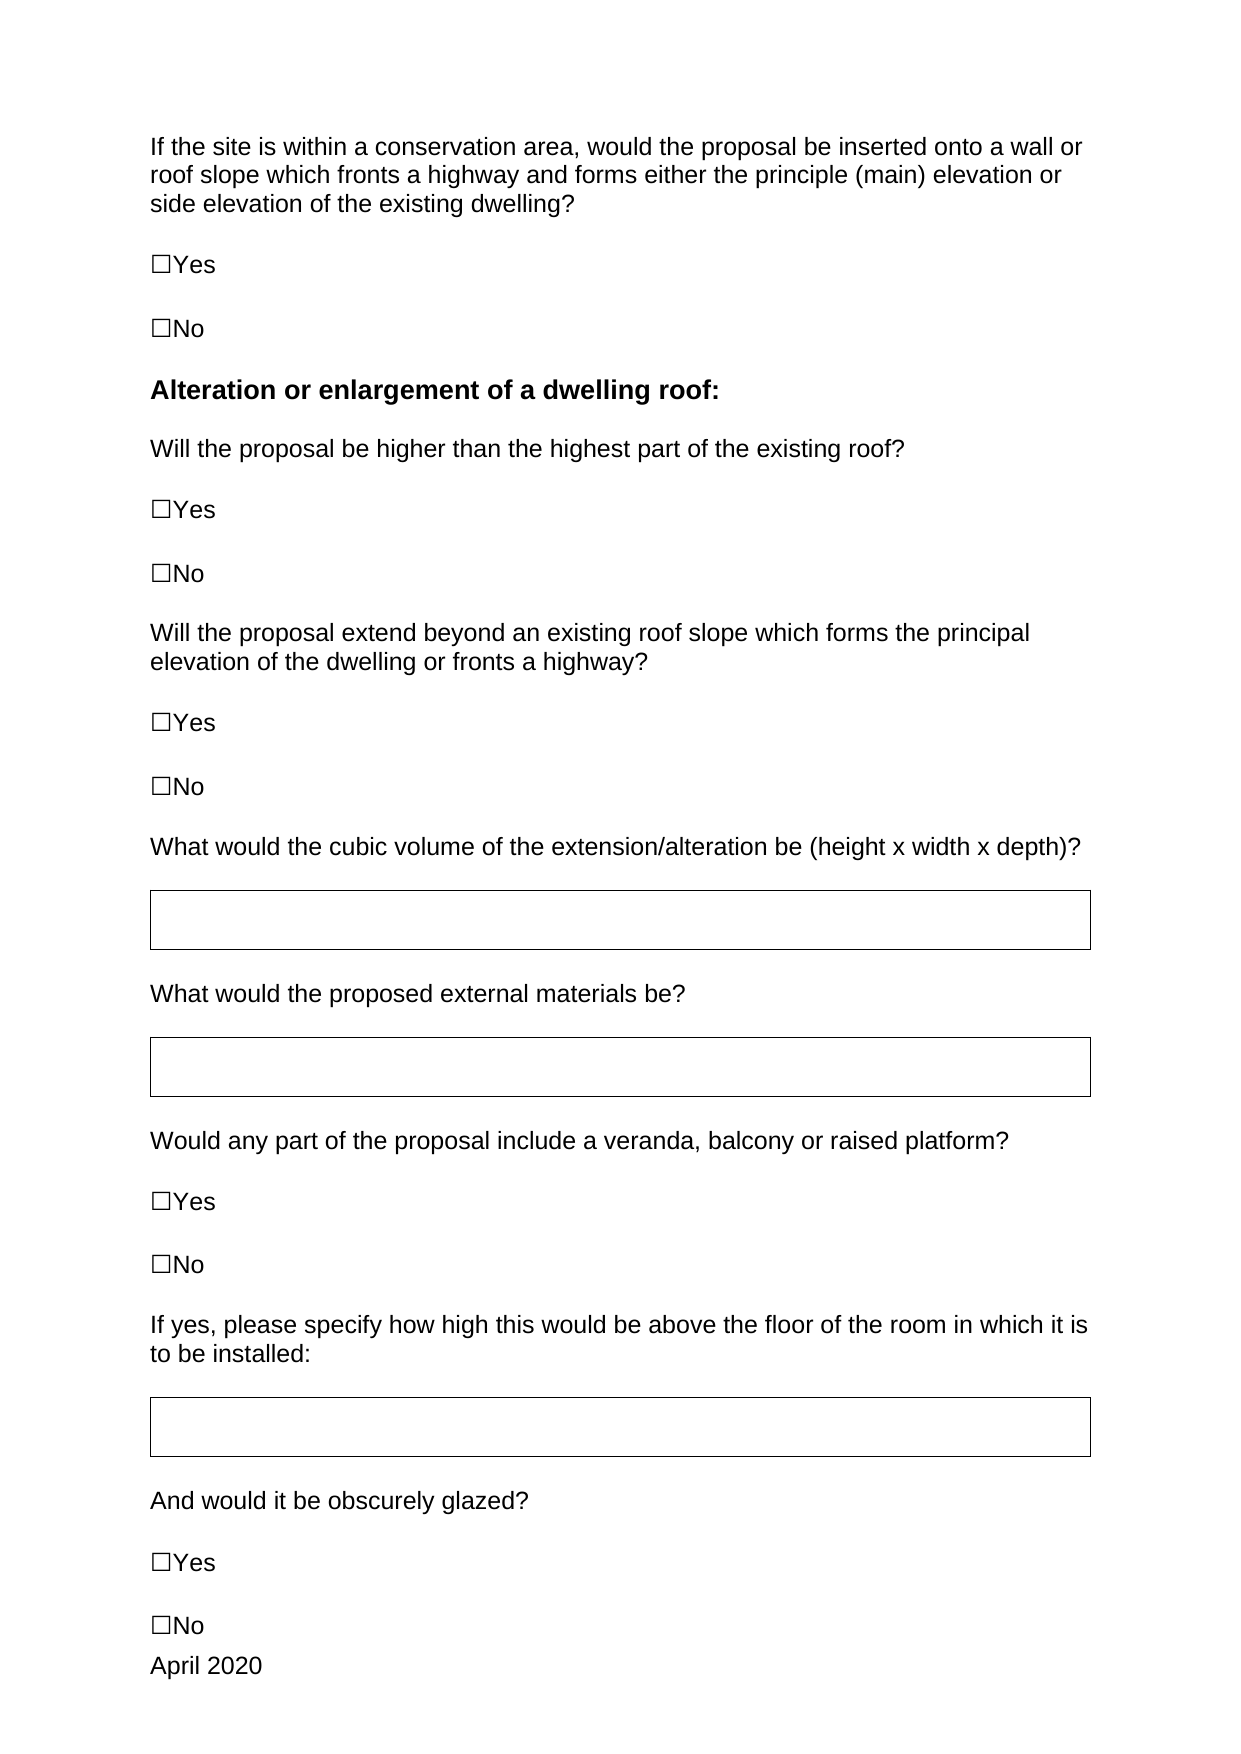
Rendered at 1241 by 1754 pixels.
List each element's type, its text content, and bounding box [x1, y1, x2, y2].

text Yes [150, 247, 1090, 281]
text No [150, 1247, 1090, 1281]
text No [150, 1607, 1090, 1641]
text What would the proposed external materials be? [150, 979, 1090, 1007]
text Yes [150, 492, 1090, 526]
table_header [151, 1398, 1090, 1456]
text Yes [150, 705, 1090, 739]
text Will the proposal be higher than the highest part of the existing roof? [150, 434, 1090, 463]
subtitle Alteration or enlargement of a dwelling roof: [150, 374, 1090, 405]
text If yes, please specify how high this would be above the floor of the room in which it is to be installed: [150, 1310, 1090, 1368]
text If the site is within a conservation area, would the proposal be inserted onto a wall or roof slope which fronts a highway and forms either the principle (main) elevation or side elevation of the existing dwelling? [150, 132, 1090, 218]
text Would any part of the proposal include a veranda, balcony or raised platform? [150, 1126, 1090, 1155]
text Will the proposal extend beyond an existing roof slope which forms the principal elevation of the dwelling or fronts a highway? [150, 618, 1090, 676]
table_header [151, 1038, 1090, 1096]
text Yes [150, 1184, 1090, 1218]
table_header [151, 891, 1090, 948]
text No [150, 555, 1090, 589]
text Yes [150, 1544, 1090, 1578]
text No [150, 310, 1090, 344]
text And would it be obscurely glazed? [150, 1486, 1090, 1515]
text No [150, 768, 1090, 802]
text What would the cubic volume of the extension/alteration be (height x width x depth)? [150, 832, 1090, 860]
